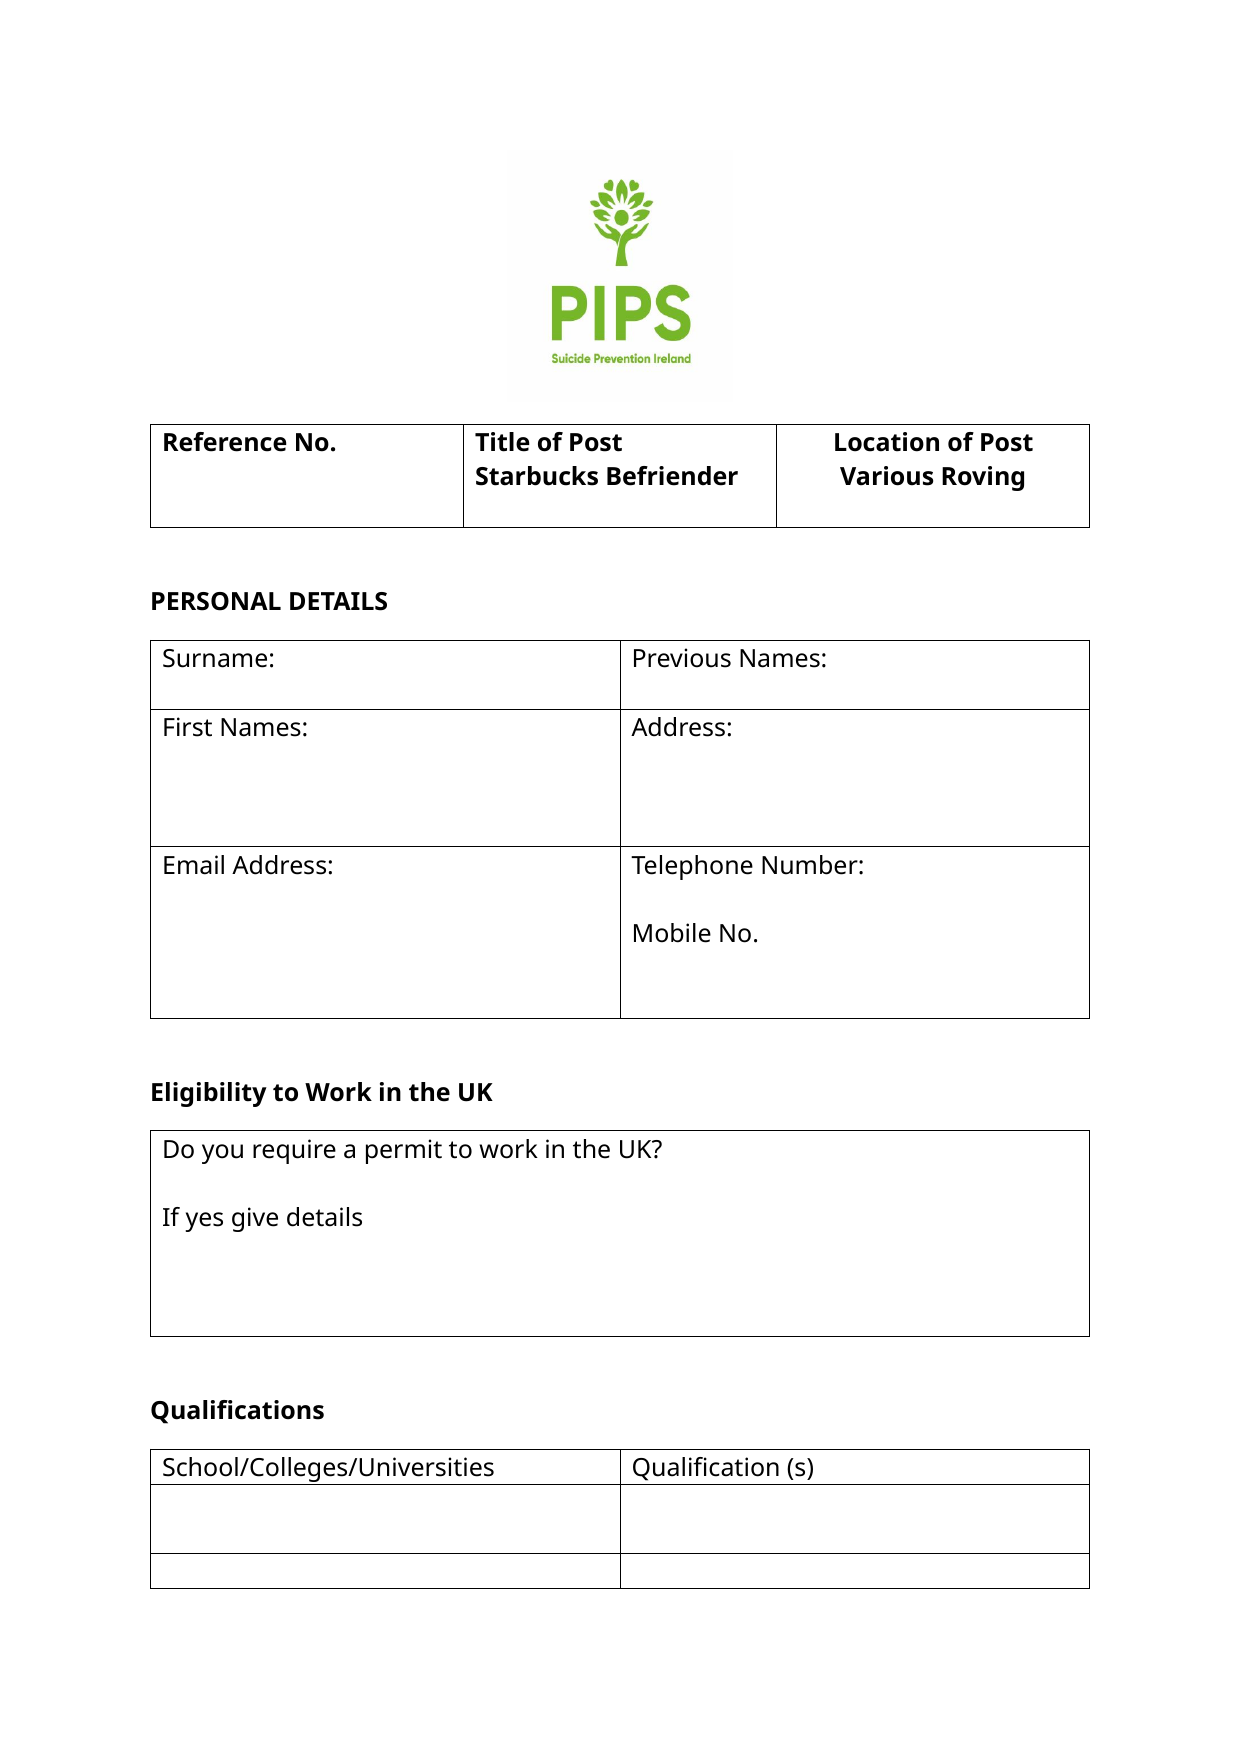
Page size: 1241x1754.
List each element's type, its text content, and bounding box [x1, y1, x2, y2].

table_header Do you require a permit to work in the UK? If yes give details [151, 1131, 1089, 1336]
table_header Qualification (s) [621, 1450, 1089, 1483]
table_header Location of Post Various Roving [777, 425, 1089, 527]
table_cell [151, 1554, 620, 1588]
text Qualifications [150, 1393, 1090, 1427]
table_cell Email Address: [151, 847, 620, 1018]
table_cell [621, 1485, 1089, 1553]
table_header Reference No. [151, 425, 463, 527]
table_cell [621, 1554, 1089, 1588]
text Eligibility to Work in the UK [150, 1074, 1090, 1108]
table_header Title of Post Starbucks Befriender [464, 425, 776, 527]
table_header Surname: [151, 641, 620, 709]
table_cell First Names: [151, 710, 620, 846]
text PERSONAL DETAILS [150, 584, 1090, 618]
table_cell [151, 1485, 620, 1553]
table_cell Address: [621, 710, 1089, 846]
table_header School/Colleges/Universities [151, 1450, 620, 1483]
table_header Previous Names: [621, 641, 1089, 709]
table_cell Telephone Number: Mobile No. [621, 847, 1089, 1018]
picture [507, 150, 734, 402]
